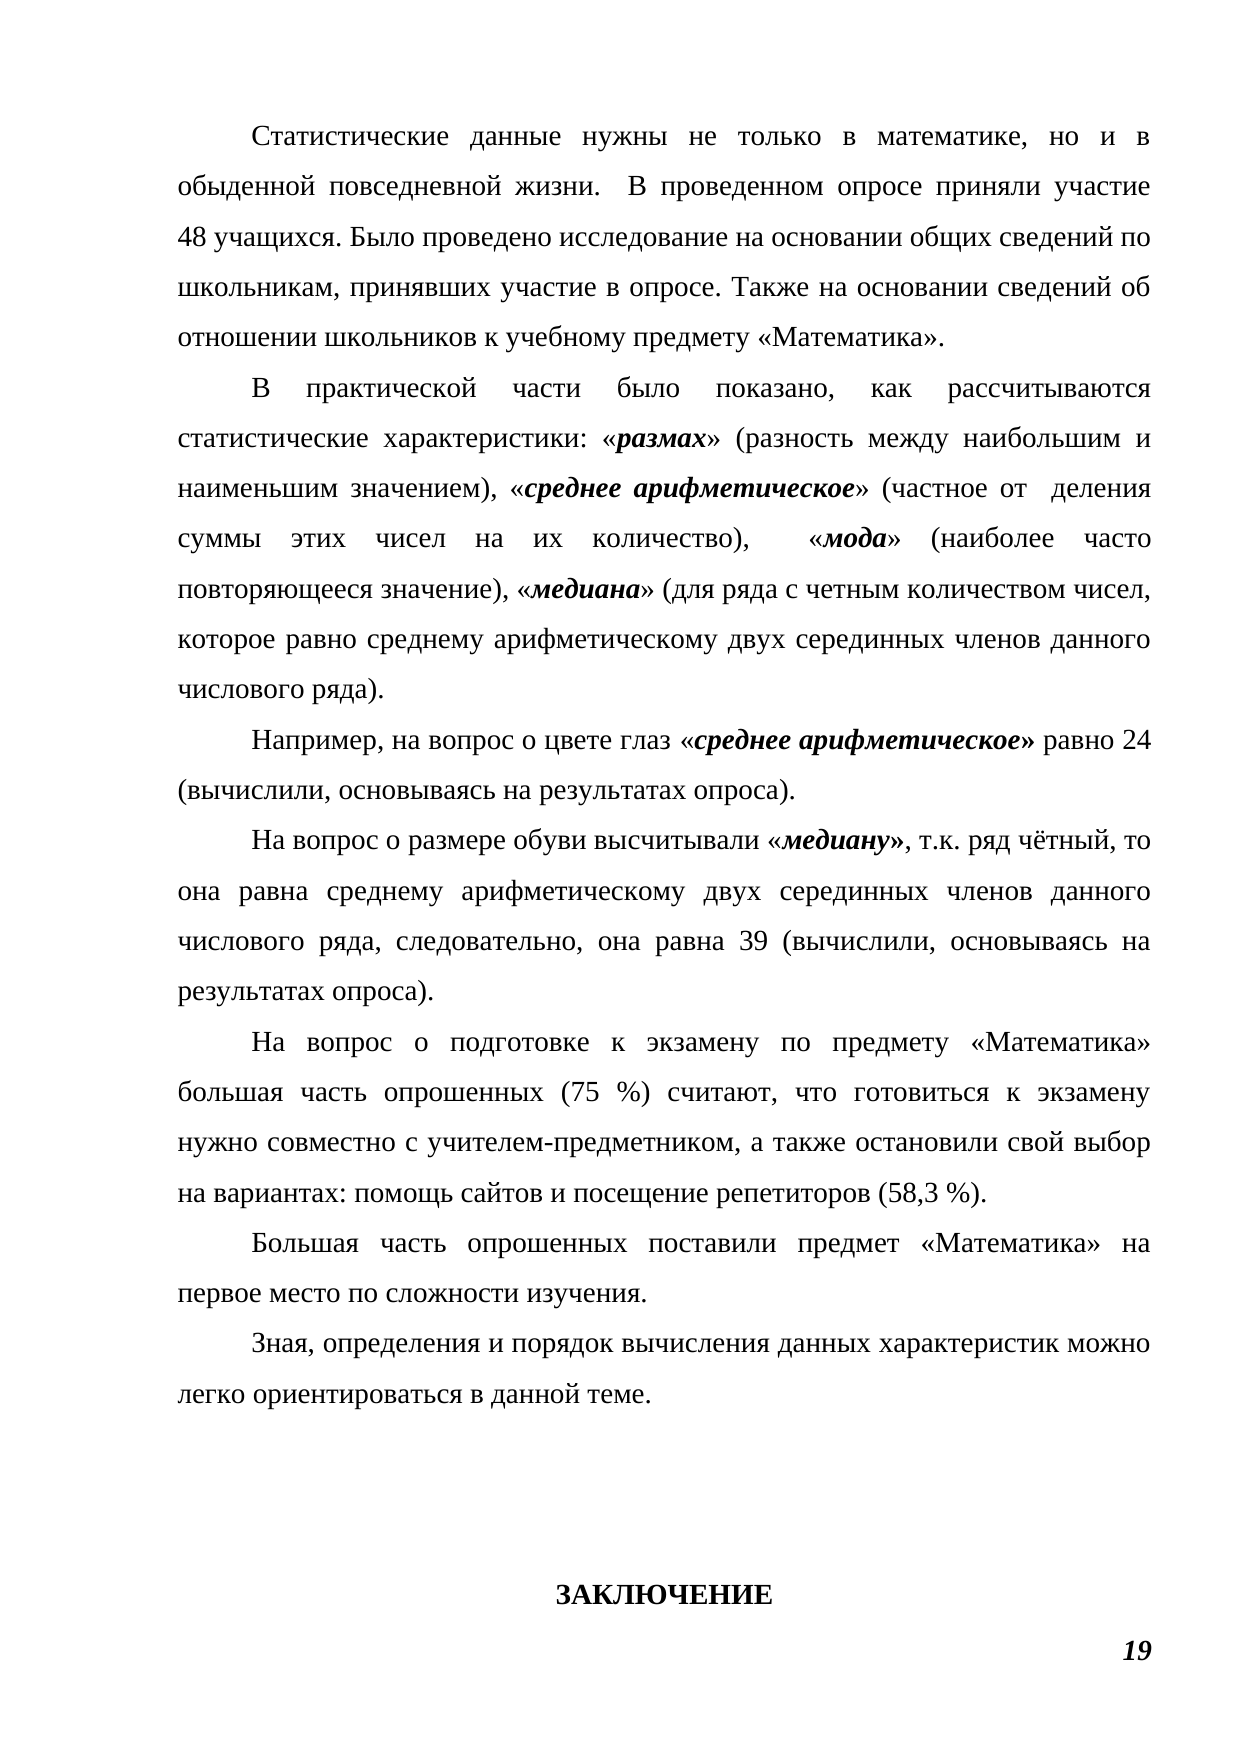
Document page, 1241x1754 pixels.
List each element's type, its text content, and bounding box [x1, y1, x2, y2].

text На вопрос о подготовке к экзамену по предмету «Математика» большая часть опрошенных (75 %) считают, что готовиться к экзамену нужно совместно с учителем-предметником, а также остановили свой выбор на вариантах: помощь сайтов и посещение репетиторов (58,3 %). [177, 1024, 1152, 1208]
text ЗАКЛЮЧЕНИЕ [177, 1577, 1152, 1611]
text Статистические данные нужны не только в математике, но и в обыденной повседневной жизни. В проведенном опросе приняли участие 48 учащихся. Было проведено исследование на основании общих сведений по школьникам, принявших участие в опросе. Также на основании сведений об отношении школьников к учебному предмету «Математика». [177, 118, 1152, 353]
text На вопрос о размере обуви высчитывали «медиану», т.к. ряд чётный, то она равна среднему арифметическому двух серединных членов данного числового ряда, следовательно, она равна 39 (вычислили, основываясь на результатах опроса). [177, 822, 1152, 1007]
text Например, на вопрос о цвете глаз «среднее арифметическое» равно 24 (вычислили, основываясь на результатах опроса). [177, 722, 1152, 806]
text Большая часть опрошенных поставили предмет «Математика» на первое место по сложности изучения. [177, 1225, 1152, 1309]
text В практической части было показано, как рассчитываются статистические характеристики: «размах» (разность между наибольшим и наименьшим значением), «среднее арифметическое» (частное от деления суммы этих чисел на их количество), «мода» (наиболее часто повторяющееся значение), «медиана» (для ряда с четным количеством чисел, которое равно среднему арифметическому двух серединных членов данного числового ряда). [177, 370, 1152, 705]
text Зная, определения и порядок вычисления данных характеристик можно легко ориентироваться в данной теме. [177, 1326, 1152, 1409]
